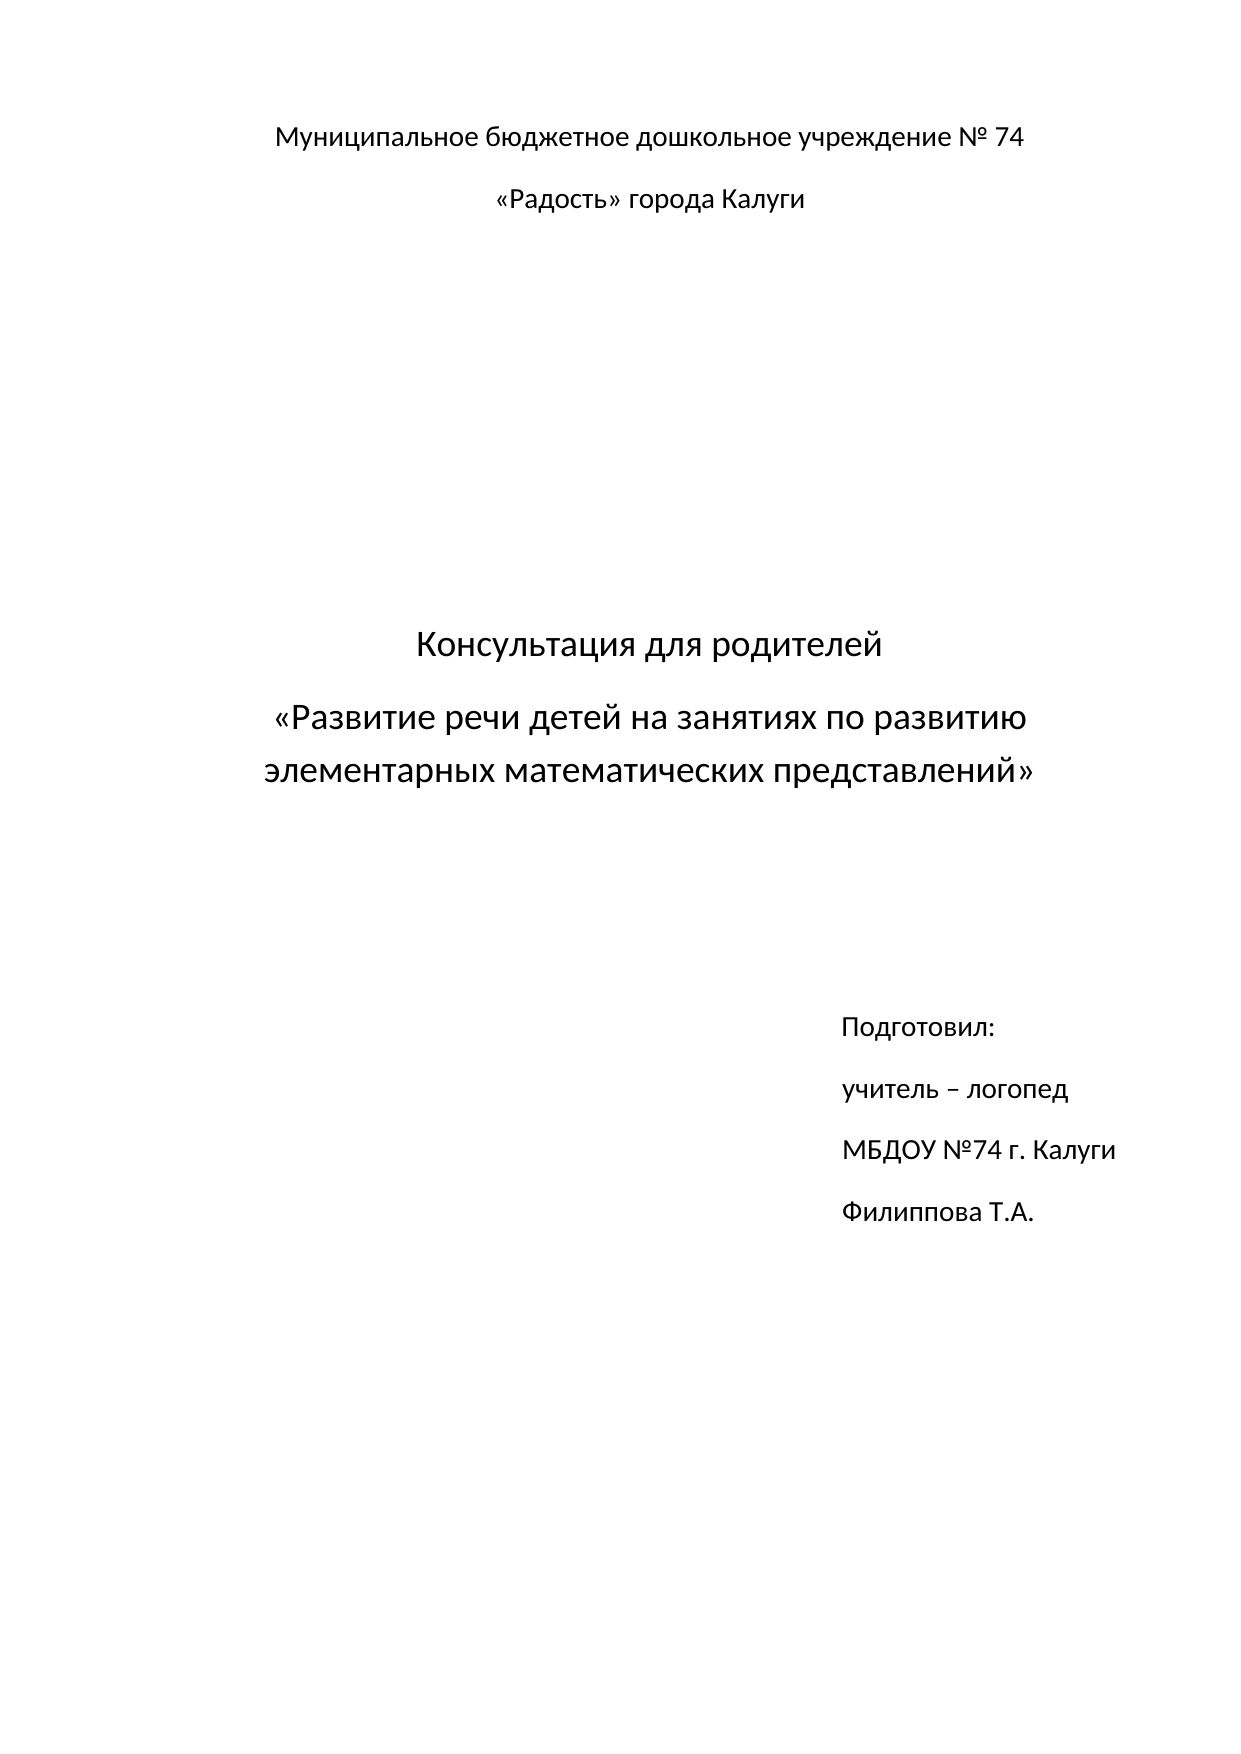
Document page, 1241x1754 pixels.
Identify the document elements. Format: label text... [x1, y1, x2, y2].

text Филиппова Т.А. [177, 1193, 1122, 1229]
text Подготовил: [177, 1008, 1122, 1043]
text «Радость» города Калуги [177, 180, 1122, 216]
text учитель – логопед [177, 1070, 1122, 1105]
text МБДОУ №74 г. Калуги [177, 1131, 1122, 1167]
text «Развитие речи детей на занятиях по развитию элементарных математических представлений» [177, 693, 1122, 792]
text Муниципальное бюджетное дошкольное учреждение № 74 [177, 118, 1122, 154]
text Консультация для родителей [177, 620, 1122, 666]
